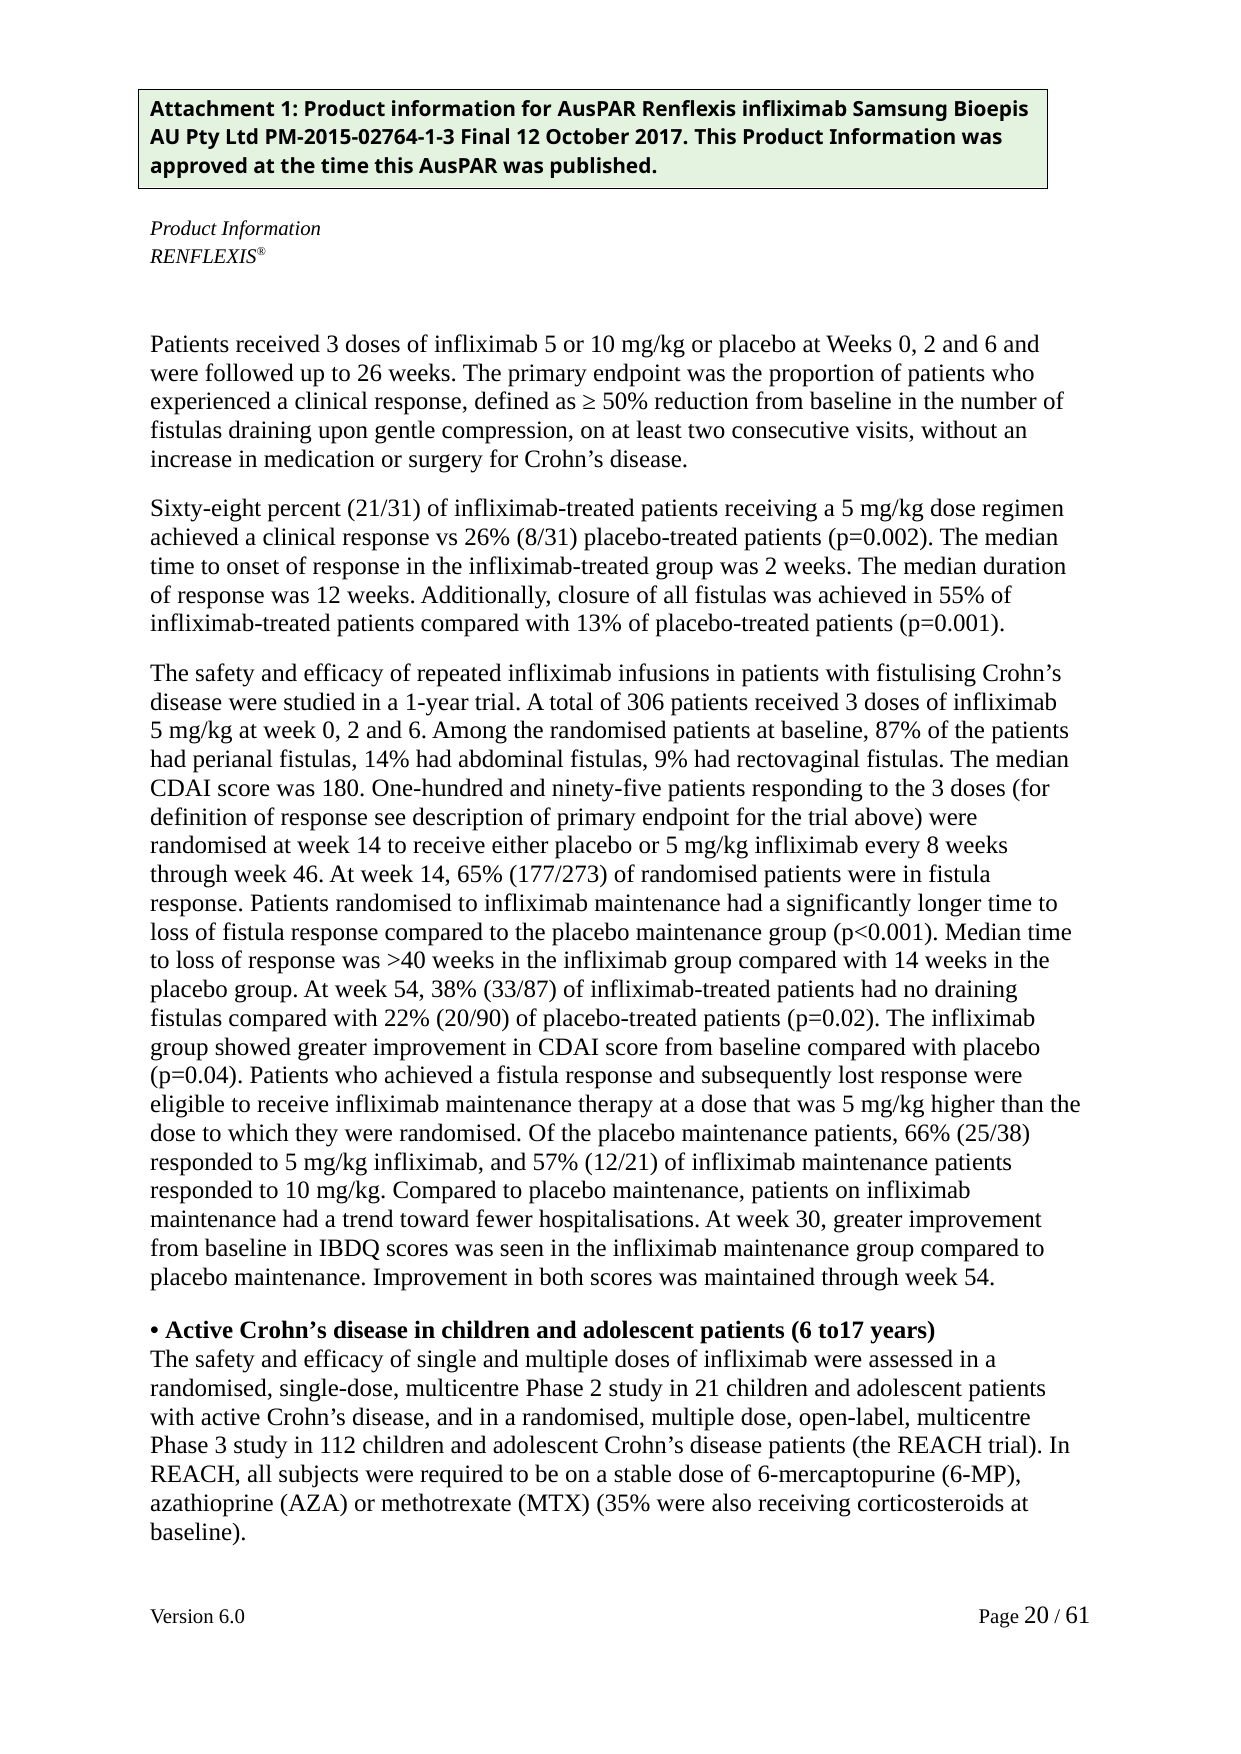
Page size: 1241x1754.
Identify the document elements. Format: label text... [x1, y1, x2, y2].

text The safety and efficacy of single and multiple doses of infliximab were assessed in a randomised, single-dose, multicentre Phase 2 study in 21 children and adolescent patients with active Crohn’s disease, and in a randomised, multiple dose, open-label, multicentre Phase 3 study in 112 children and adolescent Crohn’s disease patients (the REACH trial). In REACH, all subjects were required to be on a stable dose of 6-mercaptopurine (6-MP), azathioprine (AZA) or methotrexate (MTX) (35% were also receiving corticosteroids at baseline). [150, 1344, 1090, 1546]
subtitle • Active Crohn’s disease in children and adolescent patients (6 to17 years) [150, 1316, 1090, 1344]
text Patients received 3 doses of infliximab 5 or 10 mg/kg or placebo at Weeks 0, 2 and 6 and were followed up to 26 weeks. The primary endpoint was the proportion of patients who experienced a clinical response, defined as ≥ 50% reduction from baseline in the number of fistulas draining upon gentle compression, on at least two consecutive visits, without an increase in medication or surgery for Crohn’s disease. [150, 329, 1090, 473]
text Sixty-eight percent (21/31) of infliximab-treated patients receiving a 5 mg/kg dose regimen achieved a clinical response vs 26% (8/31) placebo-treated patients (p=0.002). The median time to onset of response in the infliximab-treated group was 2 weeks. The median duration of response was 12 weeks. Additionally, closure of all fistulas was achieved in 55% of infliximab-treated patients compared with 13% of placebo-treated patients (p=0.001). [150, 493, 1090, 637]
text The safety and efficacy of repeated infliximab infusions in patients with fistulising Crohn’s disease were studied in a 1-year trial. A total of 306 patients received 3 doses of infliximab 5 mg/kg at week 0, 2 and 6. Among the randomised patients at baseline, 87% of the patients had perianal fistulas, 14% had abdominal fistulas, 9% had rectovaginal fistulas. The median CDAI score was 180. One-hundred and ninety-five patients responding to the 3 doses (for definition of response see description of primary endpoint for the trial above) were randomised at week 14 to receive either placebo or 5 mg/kg infliximab every 8 weeks through week 46. At week 14, 65% (177/273) of randomised patients were in fistula response. Patients randomised to infliximab maintenance had a significantly longer time to loss of fistula response compared to the placebo maintenance group (p<0.001). Median time to loss of response was >40 weeks in the infliximab group compared with 14 weeks in the placebo group. At week 54, 38% (33/87) of infliximab-treated patients had no draining fistulas compared with 22% (20/90) of placebo-treated patients (p=0.02). The infliximab group showed greater improvement in CDAI score from baseline compared with placebo (p=0.04). Patients who achieved a fistula response and subsequently lost response were eligible to receive infliximab maintenance therapy at a dose that was 5 mg/kg higher than the dose to which they were randomised. Of the placebo maintenance patients, 66% (25/38) responded to 5 mg/kg infliximab, and 57% (12/21) of infliximab maintenance patients responded to 10 mg/kg. Compared to placebo maintenance, patients on infliximab maintenance had a trend toward fewer hospitalisations. At week 30, greater improvement from baseline in IBDQ scores was seen in the infliximab maintenance group compared to placebo maintenance. Improvement in both scores was maintained through week 54. [150, 658, 1090, 1291]
